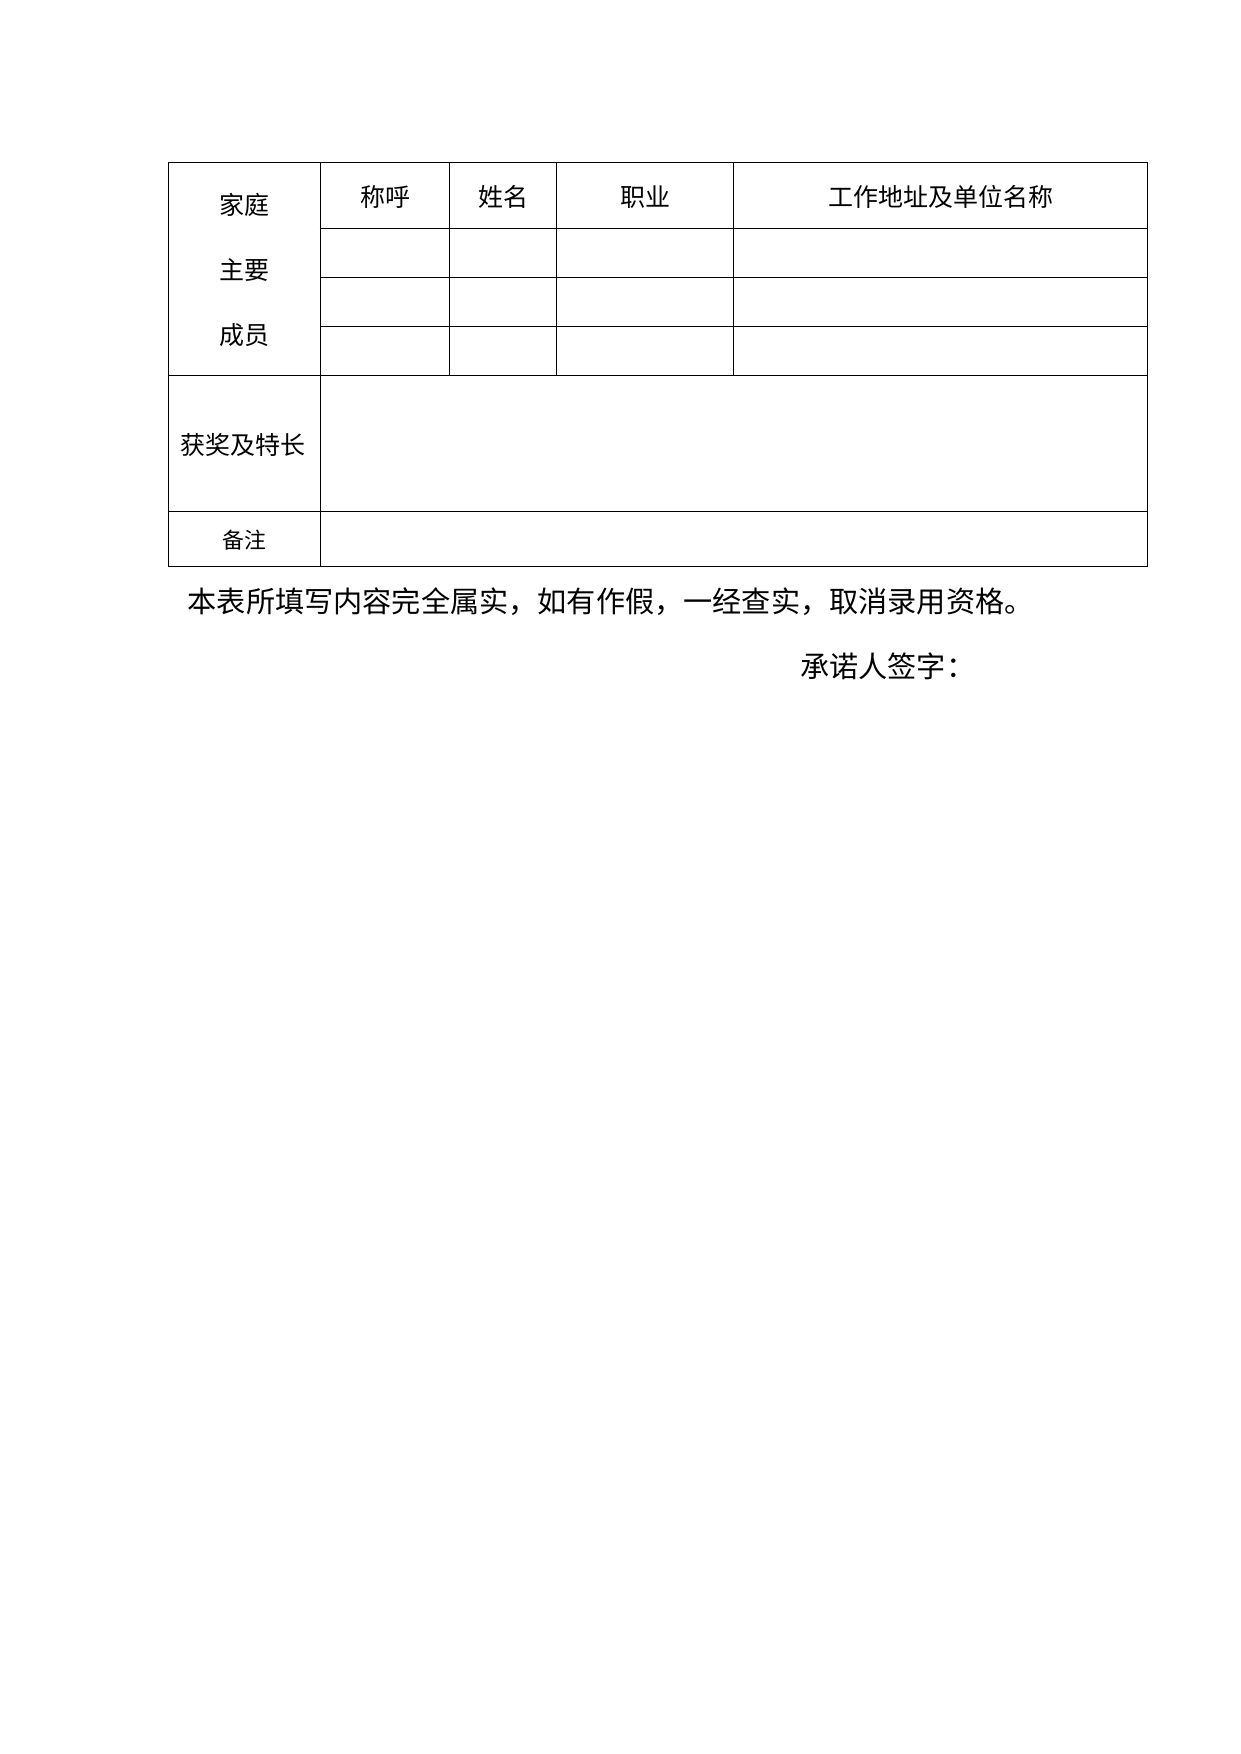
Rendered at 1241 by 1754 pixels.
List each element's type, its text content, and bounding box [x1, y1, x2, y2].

table_cell [557, 229, 733, 277]
table_cell [450, 327, 556, 374]
table_cell [450, 278, 556, 326]
text 承诺人签字： [187, 632, 1053, 697]
table_cell 姓名 [450, 163, 556, 228]
table_cell [450, 229, 556, 277]
table_cell 获奖及特长 [169, 376, 320, 511]
table_cell 称呼 [321, 163, 449, 228]
table_cell [321, 512, 1147, 566]
table_cell [321, 376, 1147, 511]
table_cell [321, 278, 449, 326]
table_cell [734, 327, 1147, 374]
table_cell [321, 229, 449, 277]
table_cell 工作地址及单位名称 [734, 163, 1147, 228]
table_cell [557, 327, 733, 374]
table_cell [557, 278, 733, 326]
table_cell 家庭 主要 成员 [169, 163, 320, 374]
table_cell [321, 327, 449, 374]
table_cell [734, 278, 1147, 326]
table_cell [734, 229, 1147, 277]
table_cell 职业 [557, 163, 733, 228]
table_cell 备注 [169, 512, 320, 566]
text 本表所填写内容完全属实，如有作假，一经查实，取消录用资格。 [187, 567, 1053, 632]
